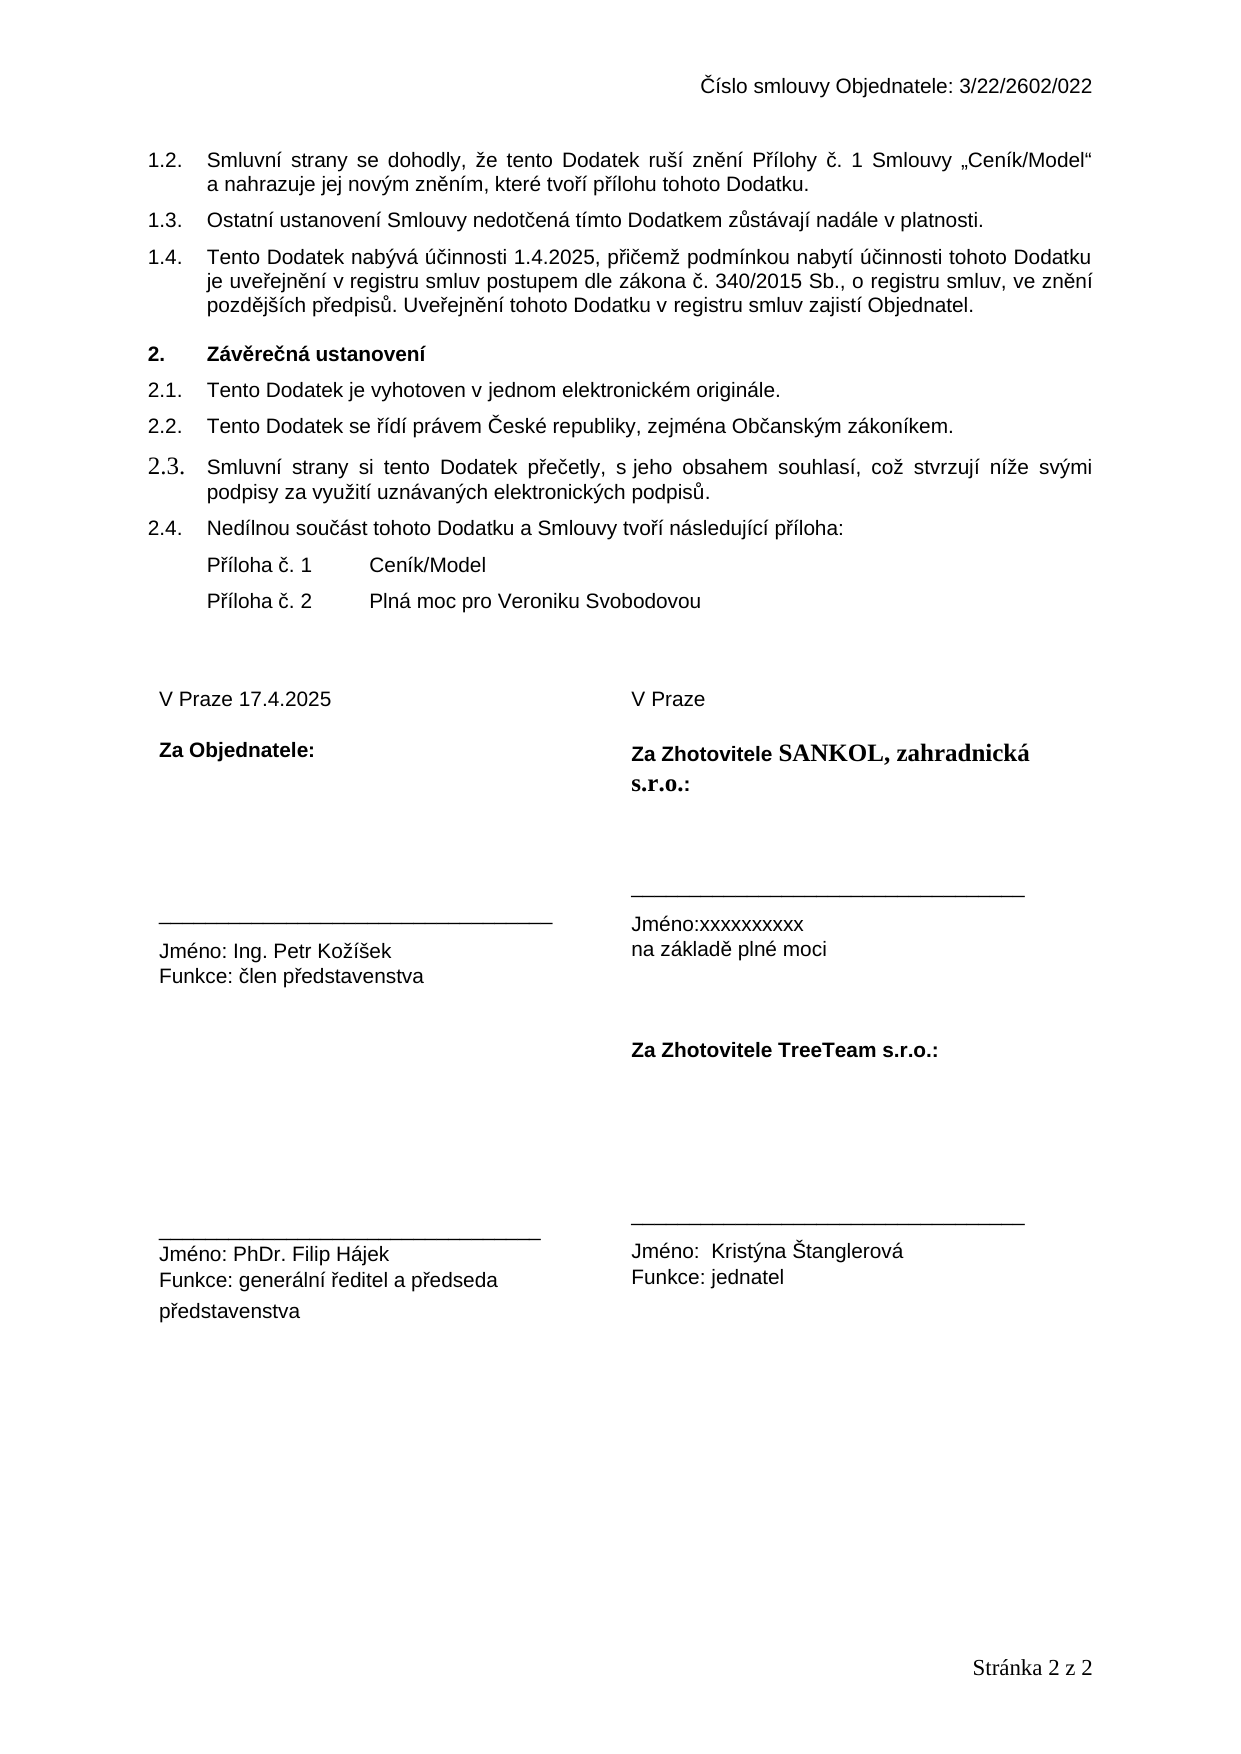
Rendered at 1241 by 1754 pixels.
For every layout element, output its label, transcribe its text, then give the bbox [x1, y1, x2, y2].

list Příloha č. 2 Plná moc pro Veroniku Svobodovou [207, 589, 1093, 613]
list Tento Dodatek nabývá účinnosti 1.4.2025, přičemž podmínkou nabytí účinnosti tohoto Dodatku je uveřejnění v registru smluv postupem dle zákona č. 340/2015 Sb., o registru smluv, ve znění pozdějších předpisů. Uveřejnění tohoto Dodatku v registru smluv zajistí Objednatel. [148, 244, 1093, 316]
list Nedílnou součást tohoto Dodatku a Smlouvy tvoří následující příloha: [148, 516, 1093, 540]
list Tento Dodatek se řídí právem České republiky, zejména Občanským zákoníkem. [148, 414, 1093, 438]
table_header V Praze Za Zhotovitele SANKOL, zahradnická s.r.o.: __________________________________ Jméno:xxxxxxxxxx na základě plné moci Za Zhotovitele TreeTeam s.r.o.: __________________________________ Jméno: Kristýna Štanglerová Funkce: jednatel [620, 649, 1092, 1331]
list Tento Dodatek je vyhotoven v jednom elektronickém originále. [148, 378, 1093, 402]
list Závěrečná ustanovení [148, 341, 1093, 365]
list Ostatní ustanovení Smlouvy nedotčená tímto Dodatkem zůstávají nadále v platnosti. [148, 208, 1093, 232]
list Smluvní strany si tento Dodatek přečetly, s jeho obsahem souhlasí, což stvrzují níže svými podpisy za využití uznávaných elektronických podpisů. [148, 451, 1093, 503]
list Příloha č. 1 Ceník/Model [207, 552, 1093, 576]
table_header V Praze 17.4.2025 Za Objednatele: __________________________________ Jméno: Ing. Petr Kožíšek Funkce: člen představenstva _________________________________ Jméno: PhDr. Filip Hájek Funkce: generální ředitel a předseda představenstva [148, 649, 620, 1331]
list Smluvní strany se dohodly, že tento Dodatek ruší znění Přílohy č. 1 Smlouvy „Ceník/Model“ a nahrazuje jej novým zněním, které tvoří přílohu tohoto Dodatku. [148, 148, 1093, 196]
